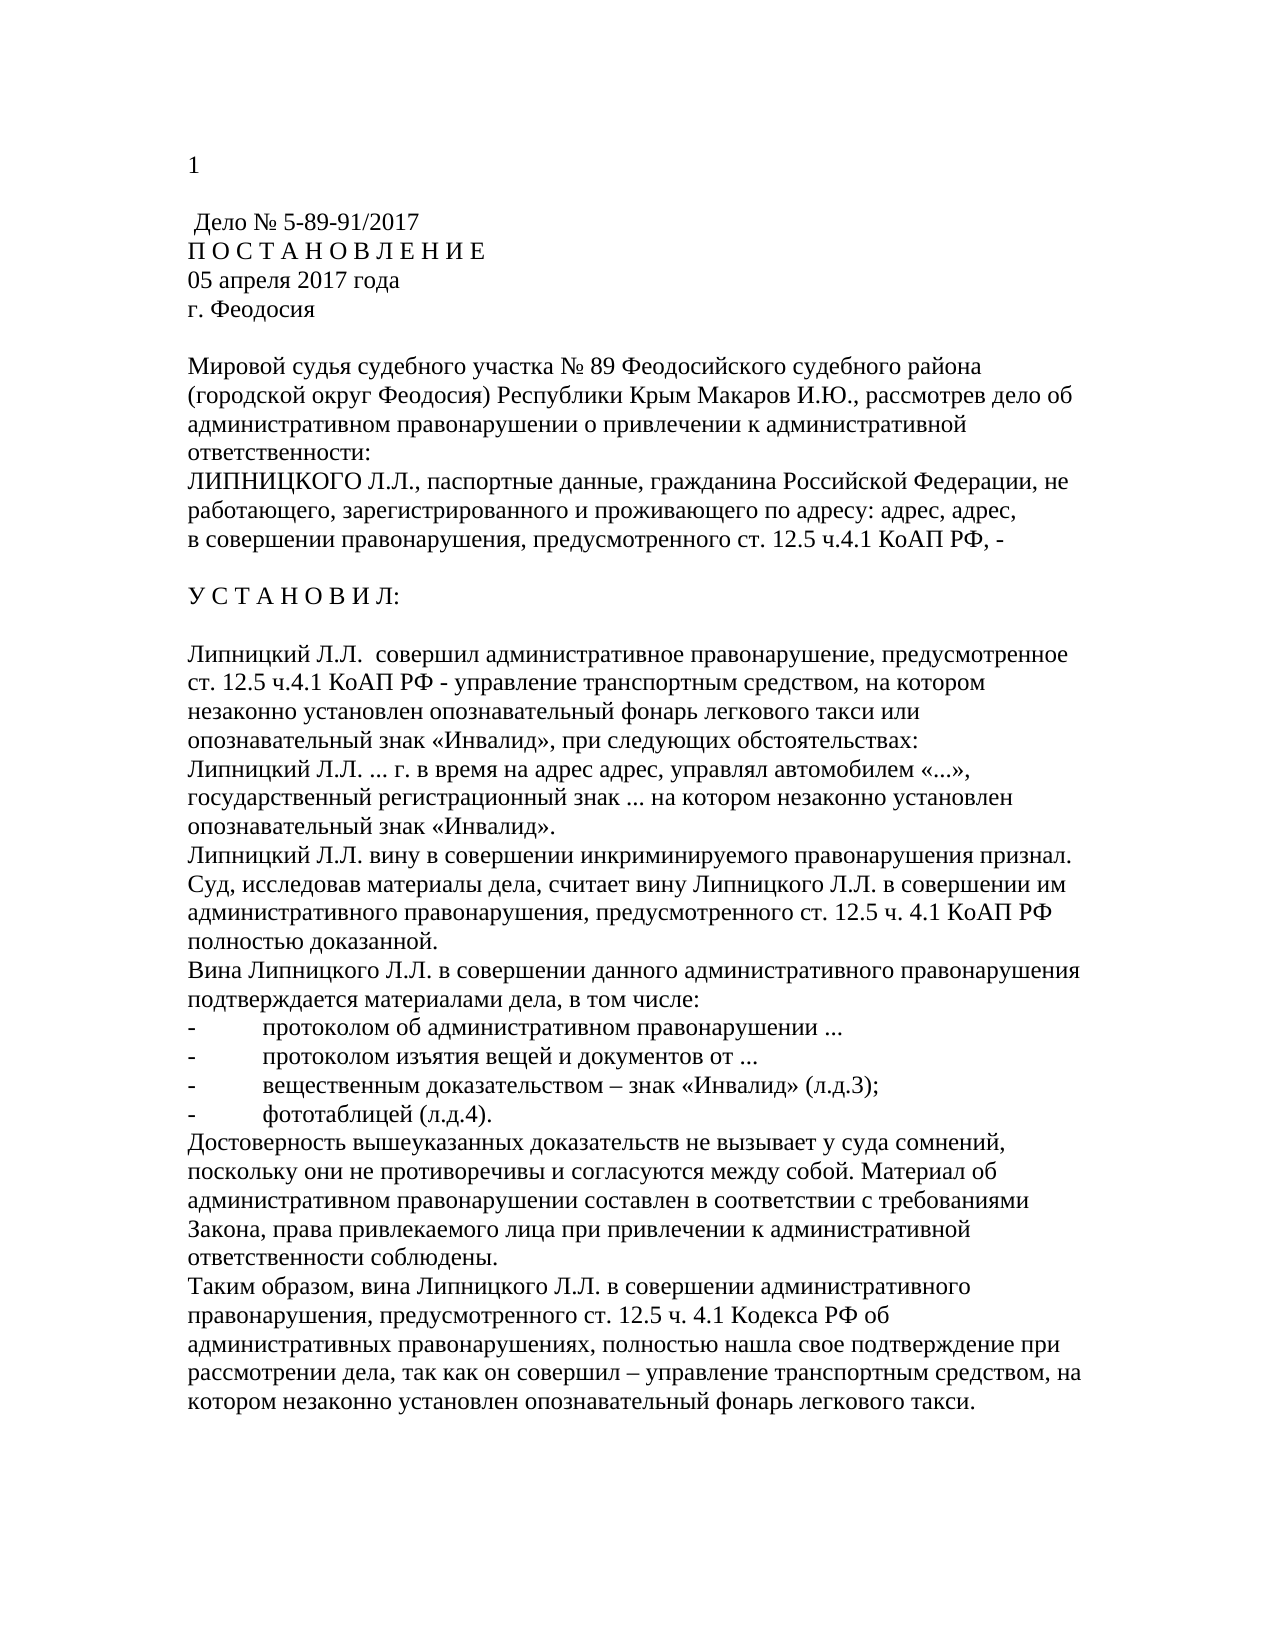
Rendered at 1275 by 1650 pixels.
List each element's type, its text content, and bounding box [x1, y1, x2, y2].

text Таким образом, вина Липницкого Л.Л. в совершении административного правонарушения, предусмотренного ст. 12.5 ч. 4.1 Кодекса РФ об административных правонарушениях, полностью нашла свое подтверждение при рассмотрении дела, так как он совершил – управление транспортным средством, на котором незаконно установлен опознавательный фонарь легкового такси. [187, 1271, 1087, 1415]
text - вещественным доказательством – знак «Инвалид» (л.д.3); [187, 1070, 1087, 1099]
text Достоверность вышеуказанных доказательств не вызывает у суда сомнений, поскольку они не противоречивы и согласуются между собой. Материал об административном правонарушении составлен в соответствии с требованиями Закона, права привлекаемого лица при привлечении к административной ответственности соблюдены. [187, 1127, 1087, 1271]
text - фототаблицей (л.д.4). [187, 1099, 1087, 1127]
text Липницкий Л.Л. вину в совершении инкриминируемого правонарушения признал. [187, 840, 1087, 869]
text - протоколом об административном правонарушении ... [187, 1012, 1087, 1041]
text ЛИПНИЦКОГО Л.Л., паспортные данные, гражданина Российской Федерации, не работающего, зарегистрированного и проживающего по адресу: адрес, адрес, [187, 466, 1087, 524]
text Липницкий Л.Л. совершил административное правонарушение, предусмотренное ст. 12.5 ч.4.1 КоАП РФ - управление транспортным средством, на котором незаконно установлен опознавательный фонарь легкового такси или опознавательный знак «Инвалид», при следующих обстоятельствах: [187, 639, 1087, 754]
text Суд, исследовав материалы дела, считает вину Липницкого Л.Л. в совершении им административного правонарушения, предусмотренного ст. 12.5 ч. 4.1 КоАП РФ полностью доказанной. [187, 869, 1087, 955]
text в совершении правонарушения, предусмотренного ст. 12.5 ч.4.1 КоАП РФ, - [187, 524, 1087, 552]
text Вина Липницкого Л.Л. в совершении данного административного правонарушения подтверждается материалами дела, в том числе: [187, 955, 1087, 1012]
text Дело № 5-89-91/2017 [187, 207, 1087, 236]
text 05 апреля 2017 года г. Феодосия [187, 265, 1087, 322]
text Мировой судья судебного участка № 89 Феодосийского судебного района (городской округ Феодосия) Республики Крым Макаров И.Ю., рассмотрев дело об административном правонарушении о привлечении к административной ответственности: [187, 351, 1087, 466]
text П О С Т А Н О В Л Е Н И Е [187, 236, 1087, 265]
text 1 [187, 150, 1087, 179]
text У С Т А Н О В И Л: [187, 581, 1087, 610]
text - протоколом изъятия вещей и документов от ... [187, 1041, 1087, 1070]
text Липницкий Л.Л. ... г. в время на адрес адрес, управлял автомобилем «...», государственный регистрационный знак ... на котором незаконно установлен опознавательный знак «Инвалид». [187, 754, 1087, 840]
